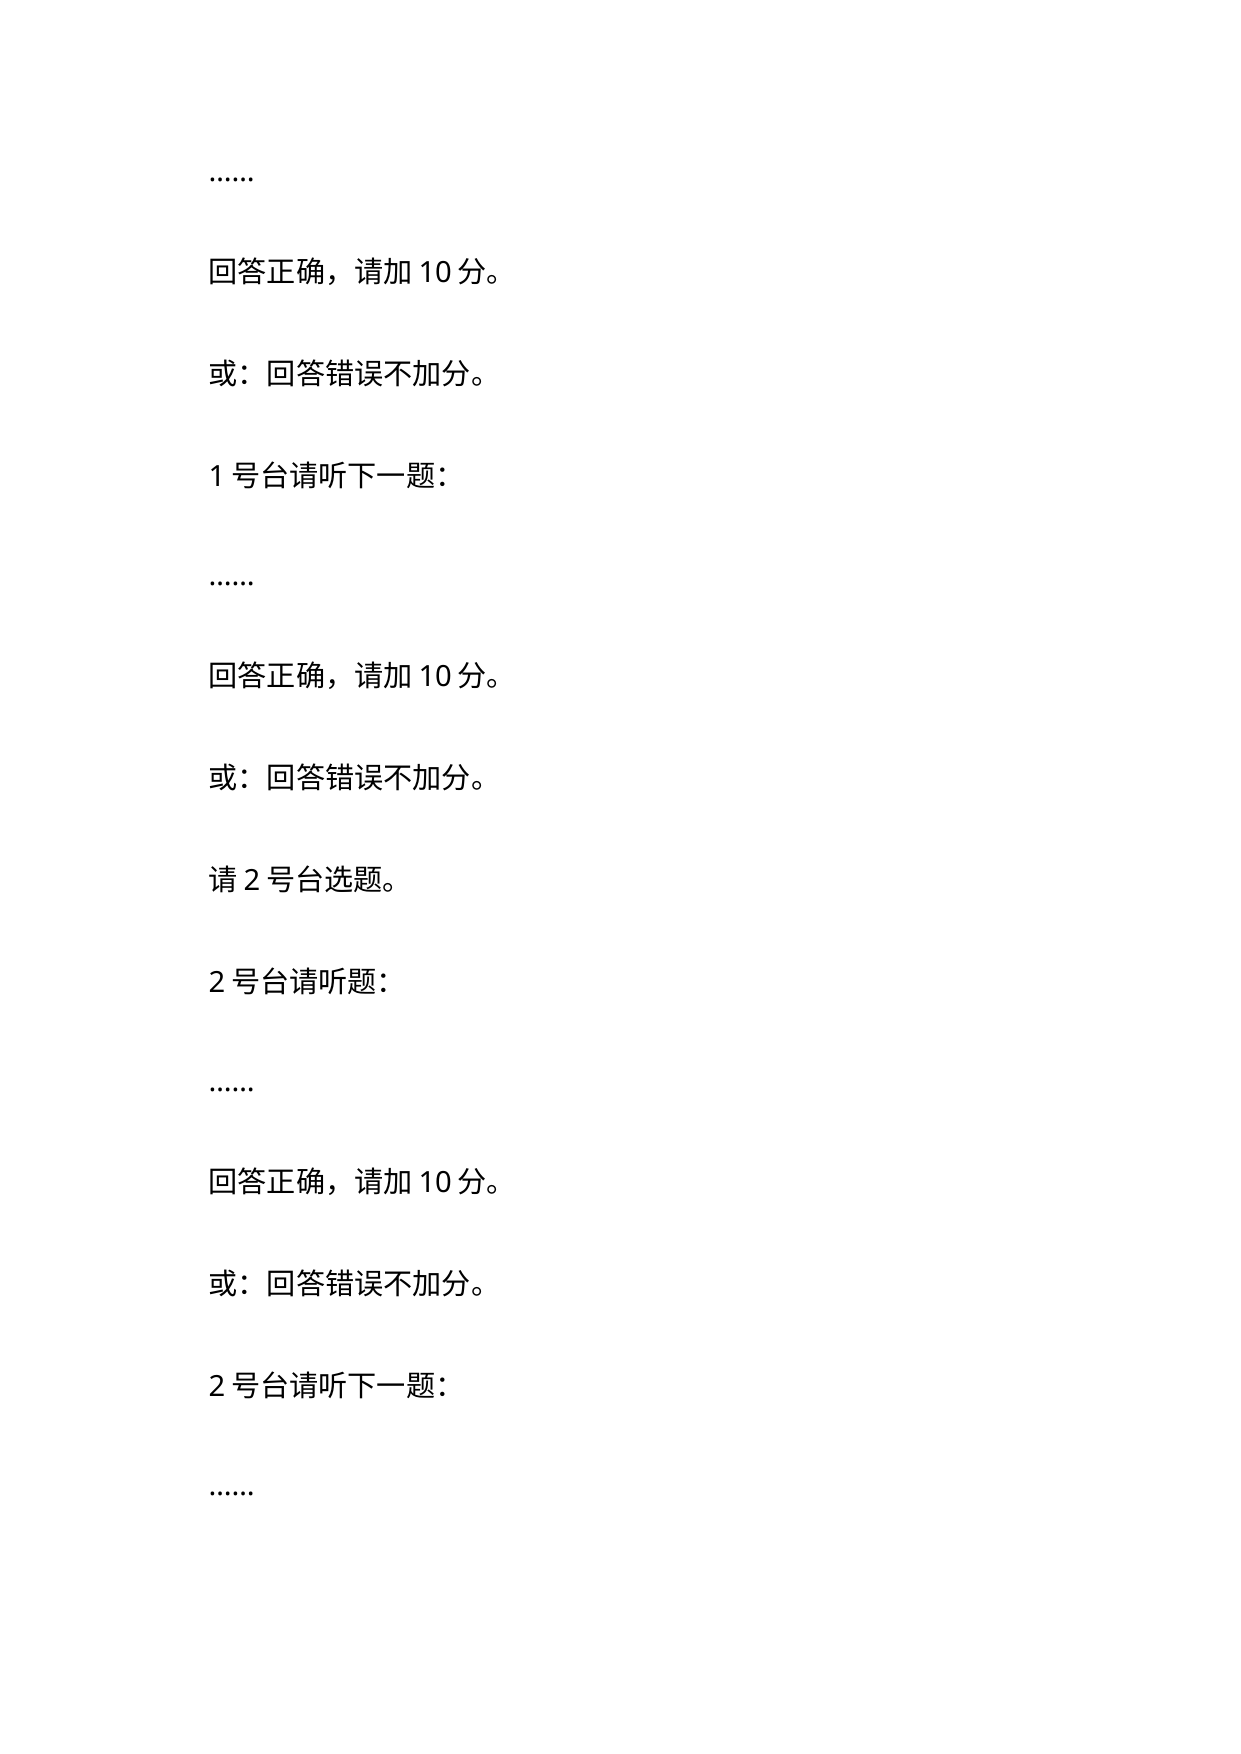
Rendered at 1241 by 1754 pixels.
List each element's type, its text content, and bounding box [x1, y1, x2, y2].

text 2号台请听下一题： [150, 1362, 1090, 1405]
text 回答正确，请加10分。 [150, 1159, 1090, 1201]
text 请2号台选题。 [150, 856, 1090, 899]
text …… [150, 150, 1090, 190]
text 回答正确，请加10分。 [150, 248, 1090, 291]
text 或：回答错误不加分。 [150, 754, 1090, 797]
text …… [150, 554, 1090, 594]
text …… [150, 1464, 1090, 1504]
text 或：回答错误不加分。 [150, 1261, 1090, 1303]
text 或：回答错误不加分。 [150, 350, 1090, 393]
text 2号台请听题： [150, 958, 1090, 1001]
text 回答正确，请加10分。 [150, 653, 1090, 695]
text …… [150, 1060, 1090, 1100]
text 1号台请听下一题： [150, 452, 1090, 494]
